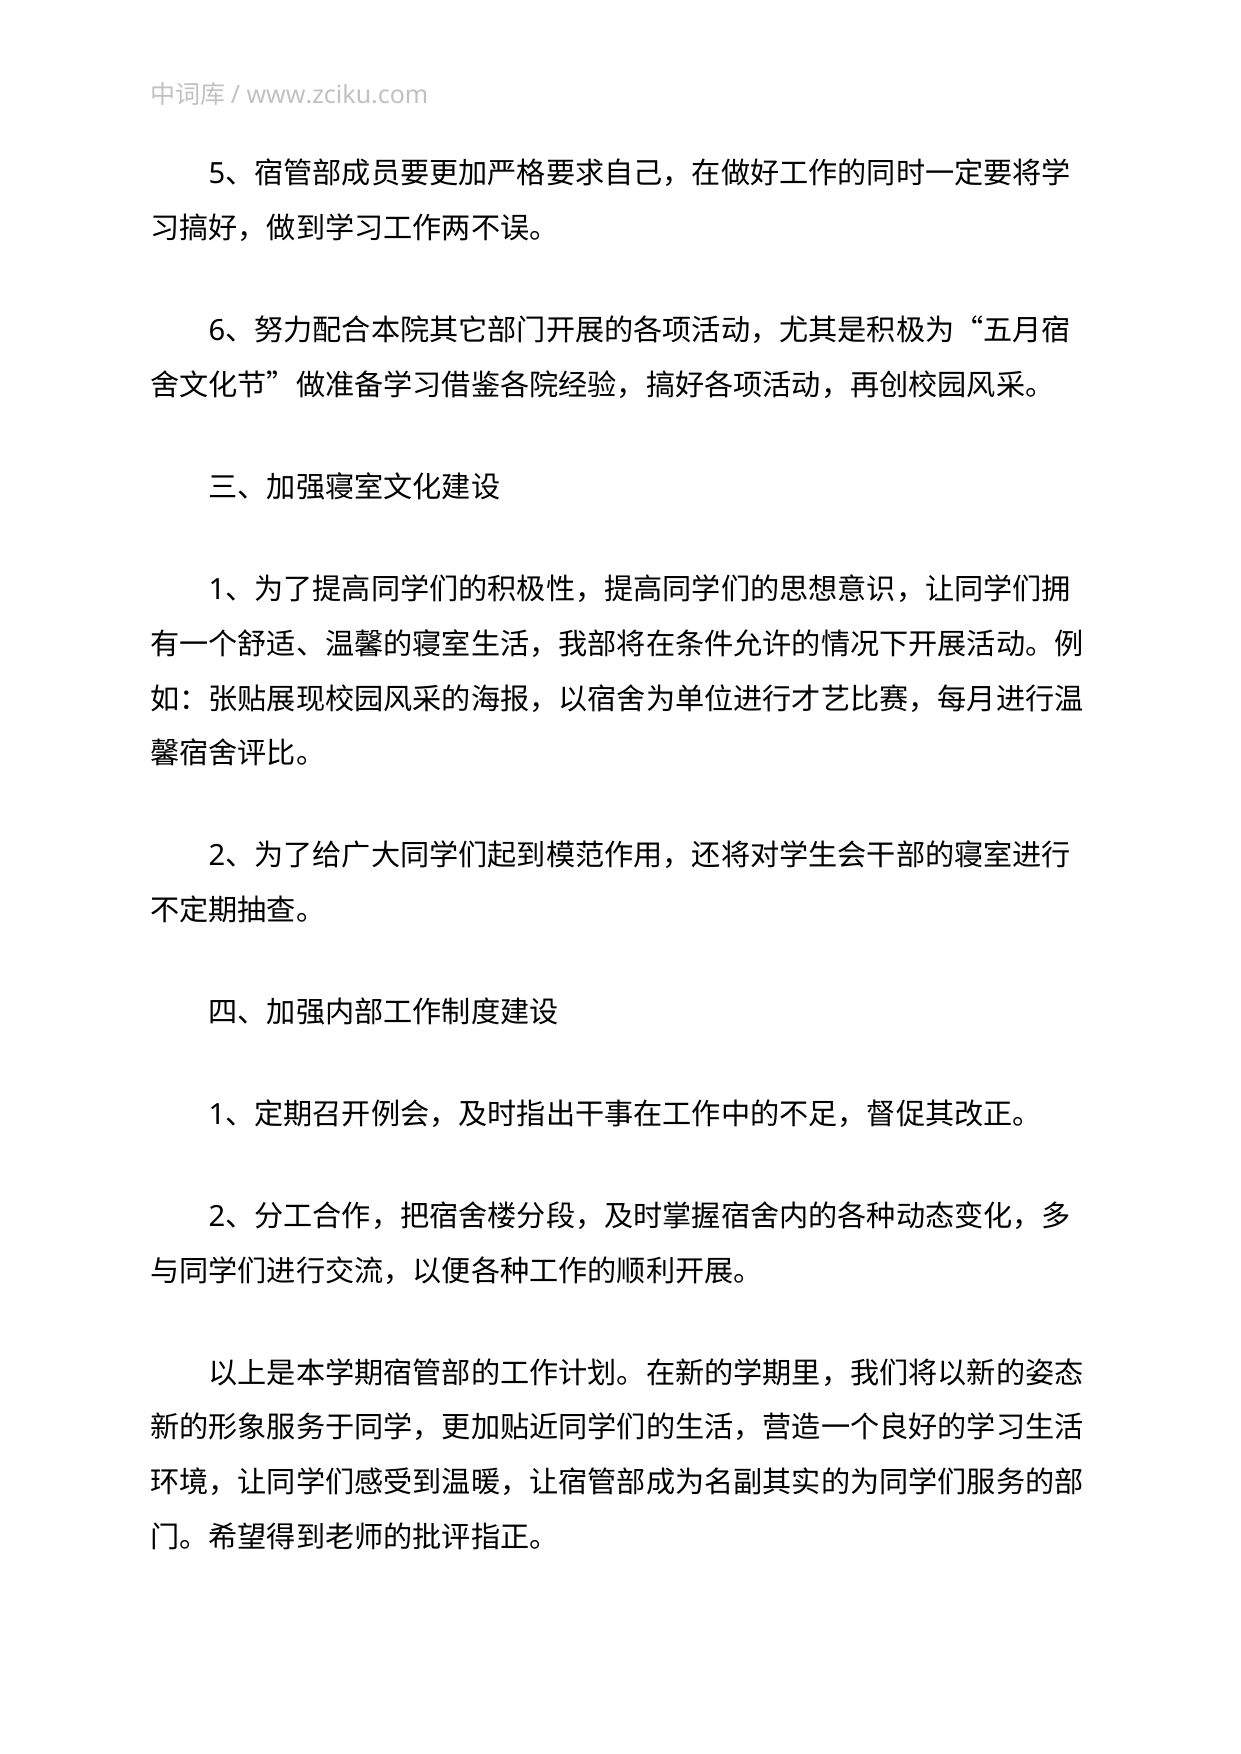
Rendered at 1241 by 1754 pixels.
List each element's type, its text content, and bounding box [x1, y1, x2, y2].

text 1、为了提高同学们的积极性，提高同学们的思想意识，让同学们拥有一个舒适、温馨的寝室生活，我部将在条件允许的情况下开展活动。例如：张贴展现校园风采的海报，以宿舍为单位进行才艺比赛，每月进行温馨宿舍评比。 [150, 565, 1090, 772]
text 四、加强内部工作制度建设 [150, 989, 1090, 1031]
text 三、加强寝室文化建设 [150, 463, 1090, 506]
text 2、为了给广大同学们起到模范作用，还将对学生会干部的寝室进行不定期抽查。 [150, 832, 1090, 929]
text 1、定期召开例会，及时指出干事在工作中的不足，督促其改正。 [150, 1090, 1090, 1133]
text 5、宿管部成员要更加严格要求自己，在做好工作的同时一定要将学习搞好，做到学习工作两不误。 [150, 150, 1090, 247]
text 2、分工合作，把宿舍楼分段，及时掌握宿舍内的各种动态变化，多与同学们进行交流，以便各种工作的顺利开展。 [150, 1192, 1090, 1290]
text 以上是本学期宿管部的工作计划。在新的学期里，我们将以新的姿态新的形象服务于同学，更加贴近同学们的生活，营造一个良好的学习生活环境，让同学们感受到温暖，让宿管部成为名副其实的为同学们服务的部门。希望得到老师的批评指正。 [150, 1349, 1090, 1556]
text 6、努力配合本院其它部门开展的各项活动，尤其是积极为“五月宿舍文化节”做准备学习借鉴各院经验，搞好各项活动，再创校园风采。 [150, 307, 1090, 404]
